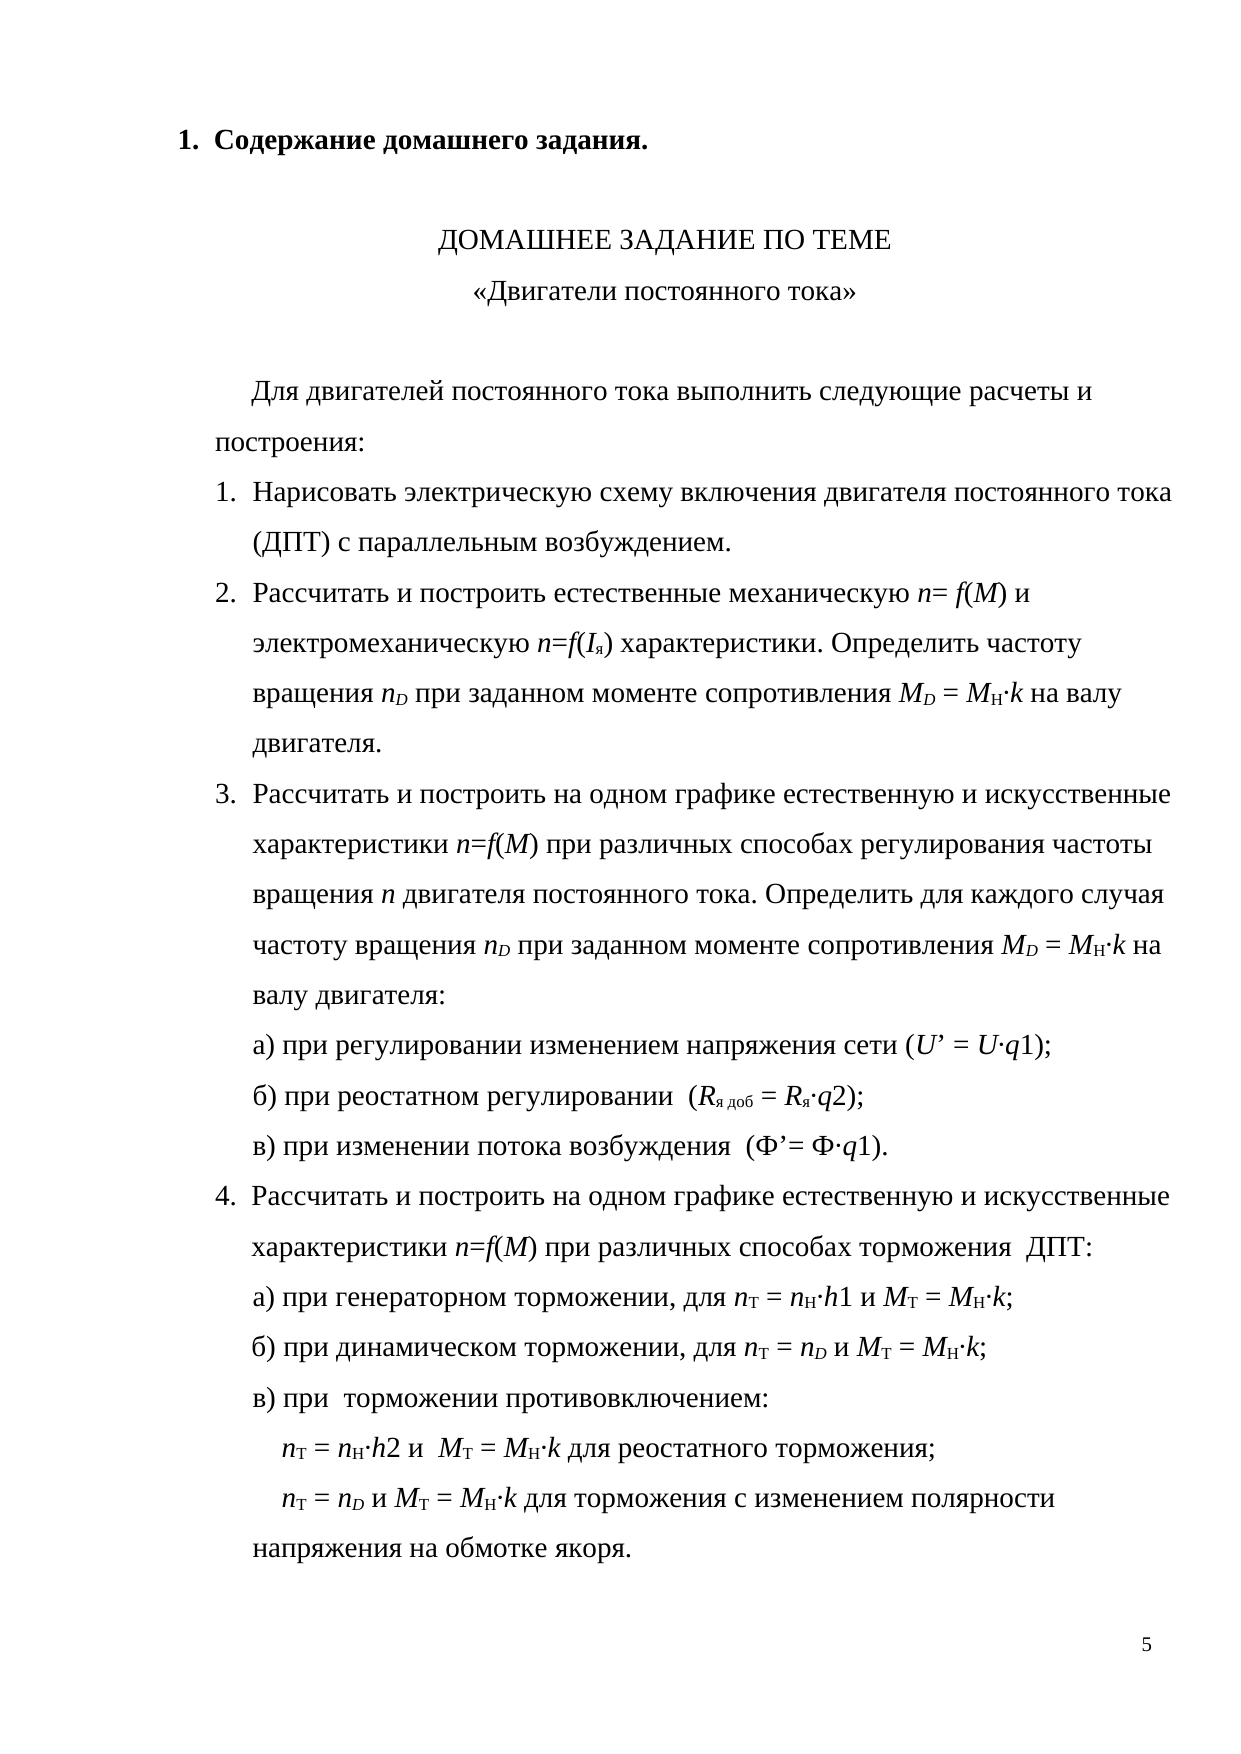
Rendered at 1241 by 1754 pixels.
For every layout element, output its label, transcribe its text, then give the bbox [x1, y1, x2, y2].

text Для двигателей постоянного тока выполнить следующие расчеты и построения: [215, 373, 1181, 457]
text nТ = nН∙h2 и MТ = MН∙k для реостатного торможения; [252, 1430, 1202, 1463]
text 1. Содержание домашнего задания. [177, 122, 1152, 155]
text а) при регулировании изменением напряжения сети (U’ = U∙q1); [252, 1027, 1202, 1061]
text 4. Рассчитать и построить на одном графике естественную и искусственные характеристики n=f(M) при различных способах торможения ДПТ: [215, 1178, 1202, 1262]
text в) при торможении противовключением: [252, 1380, 1202, 1413]
text а) при генераторном торможении, для nТ = nН∙h1 и MТ = MН∙k; [252, 1279, 1202, 1313]
text ДОМАШНЕЕ ЗАДАНИЕ ПО ТЕМЕ [252, 222, 1077, 256]
text в) при изменении потока возбуждения (Ф’= Ф∙q1). [252, 1128, 1202, 1162]
text б) при реостатном регулировании (Rя доб = Rя∙q2); [252, 1078, 1202, 1111]
text «Двигатели постоянного тока» [252, 273, 1077, 306]
list Рассчитать и построить естественные механическую n= f(M) и электромеханическую n=f(Iя) характеристики. Определить частоту вращения nD при заданном моменте сопротивления MD = MН∙k на валу двигателя. [215, 575, 1181, 759]
text б) при динамическом торможении, для nТ = nD и MТ = MН∙k; [215, 1329, 1202, 1363]
text nТ = nD и MТ = MН∙k для торможения с изменением полярности напряжения на обмотке якоря. [252, 1480, 1202, 1564]
list Рассчитать и построить на одном графике естественную и искусственные характеристики n=f(M) при различных способах регулирования частоты вращения n двигателя постоянного тока. Определить для каждого случая частоту вращения nD при заданном моменте сопротивления MD = MН∙k на валу двигателя: [215, 776, 1202, 1011]
list Нарисовать электрическую схему включения двигателя постоянного тока (ДПТ) с параллельным возбуждением. [215, 474, 1202, 558]
